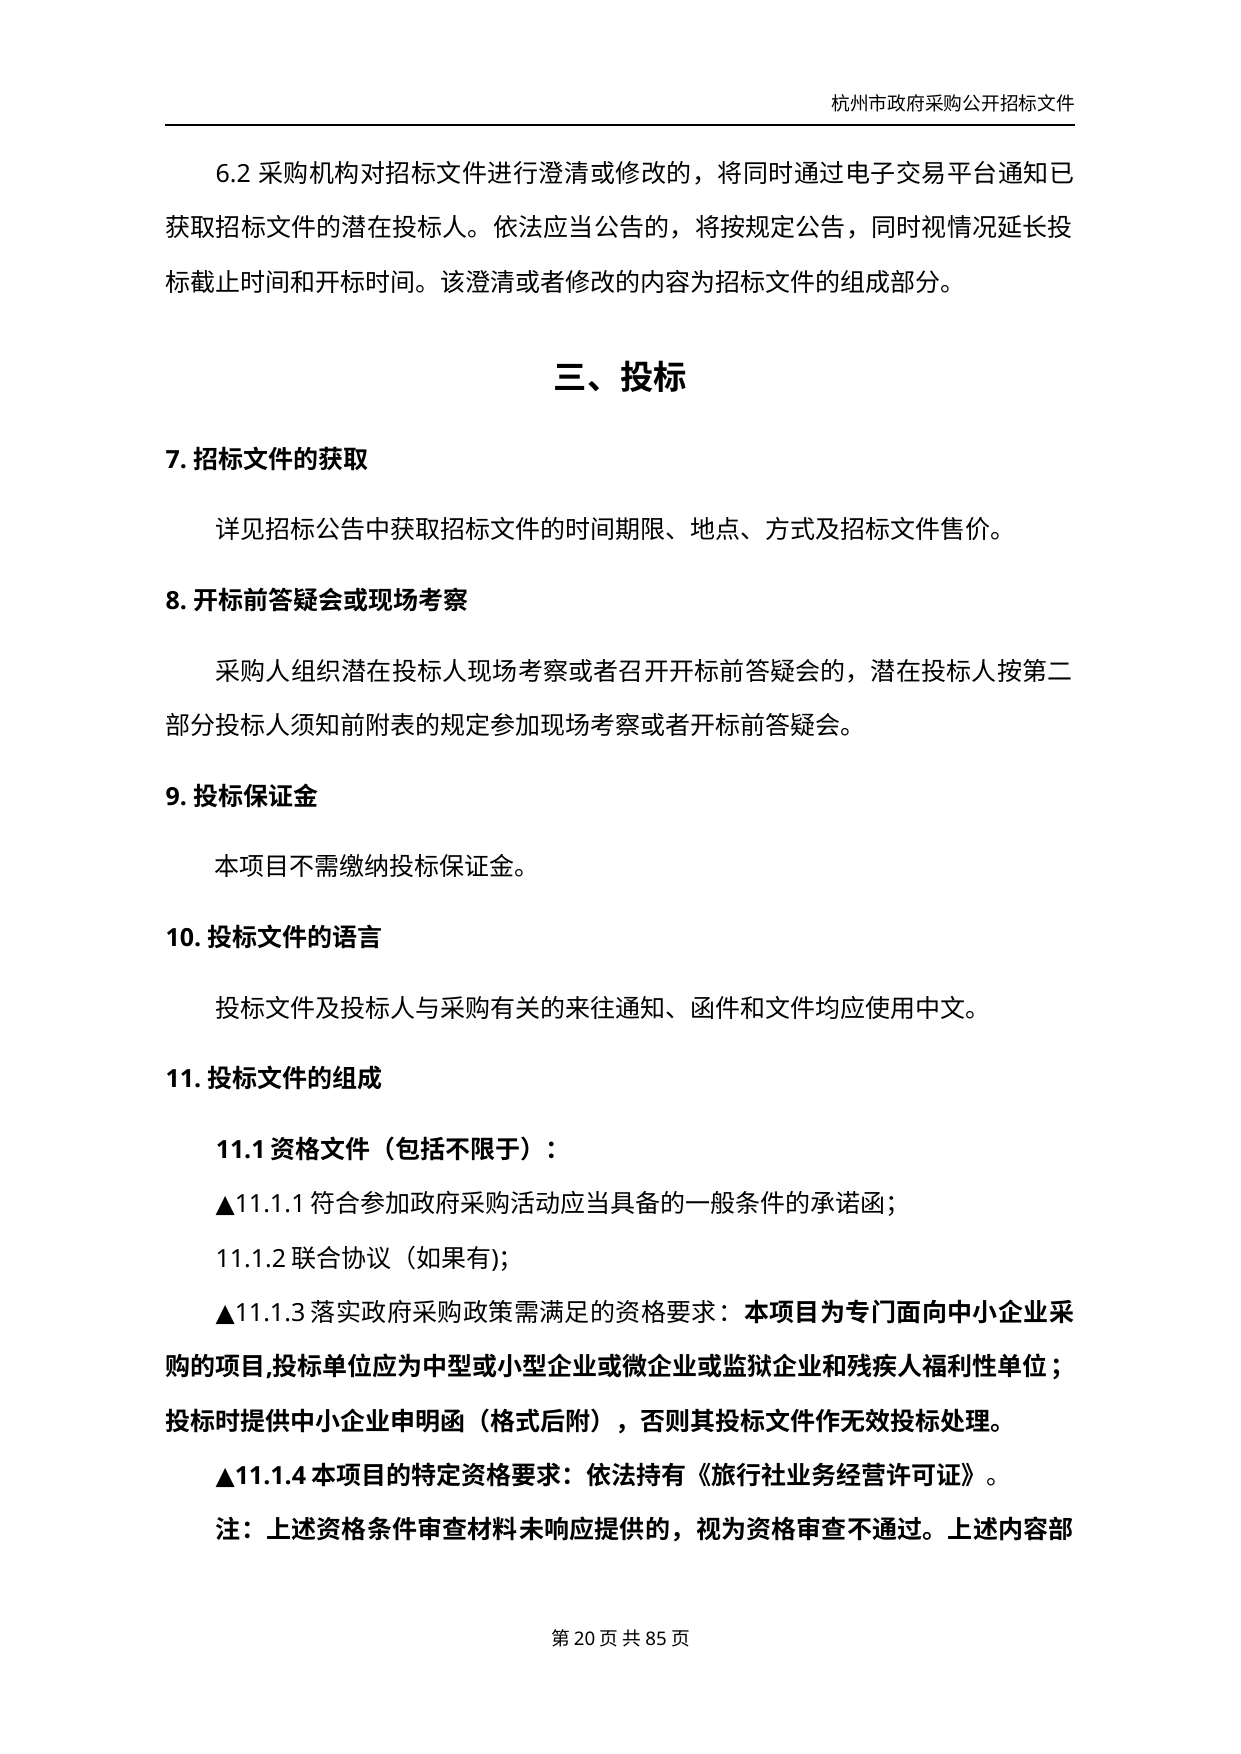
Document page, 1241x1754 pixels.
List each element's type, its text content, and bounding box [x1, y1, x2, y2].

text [165, 1510, 1075, 1546]
text 10. 投标文件的语言 [165, 917, 1075, 954]
text 投标文件及投标人与采购有关的来往通知、函件和文件均应使用中文。 [165, 988, 1075, 1024]
text 本项目不需缴纳投标保证金。 [165, 847, 1075, 883]
list 投标保证金 [165, 776, 1075, 812]
text 6.2 采购机构对招标文件进行澄清或修改的，将同时通过电子交易平台通知已获取招标文件的潜在投标人。依法应当公告的，将按规定公告，同时视情况延长投标截止时间和开标时间。该澄清或者修改的内容为招标文件的组成部分。 [165, 153, 1075, 298]
text 11.1.2联合协议（如果有)； [165, 1238, 1075, 1274]
text 7. 招标文件的获取 [165, 439, 1075, 476]
text 11. 投标文件的组成 [165, 1059, 1075, 1095]
text 采购人组织潜在投标人现场考察或者召开开标前答疑会的，潜在投标人按第二部分投标人须知前附表的规定参加现场考察或者开标前答疑会。 [165, 651, 1075, 742]
subtitle 三、投标 [165, 351, 1075, 399]
text ▲11.1.1符合参加政府采购活动应当具备的一般条件的承诺函； [165, 1184, 1075, 1220]
text 详见招标公告中获取招标文件的时间期限、地点、方式及招标文件售价。 [165, 510, 1075, 546]
text ▲11.1.4本项目的特定资格要求：依法持有《旅行社业务经营许可证》。 [165, 1456, 1075, 1492]
text ▲11.1.3落实政府采购政策需满足的资格要求：本项目为专门面向中小企业采购的项目,投标单位应为中型或小型企业或微企业或监狱企业和残疾人福利性单位；投标时提供中小企业申明函（格式后附），否则其投标文件作无效投标处理。 [165, 1292, 1075, 1437]
text 11.1资格文件（包括不限于）： [165, 1129, 1075, 1166]
list 开标前答疑会或现场考察 [165, 581, 1075, 617]
